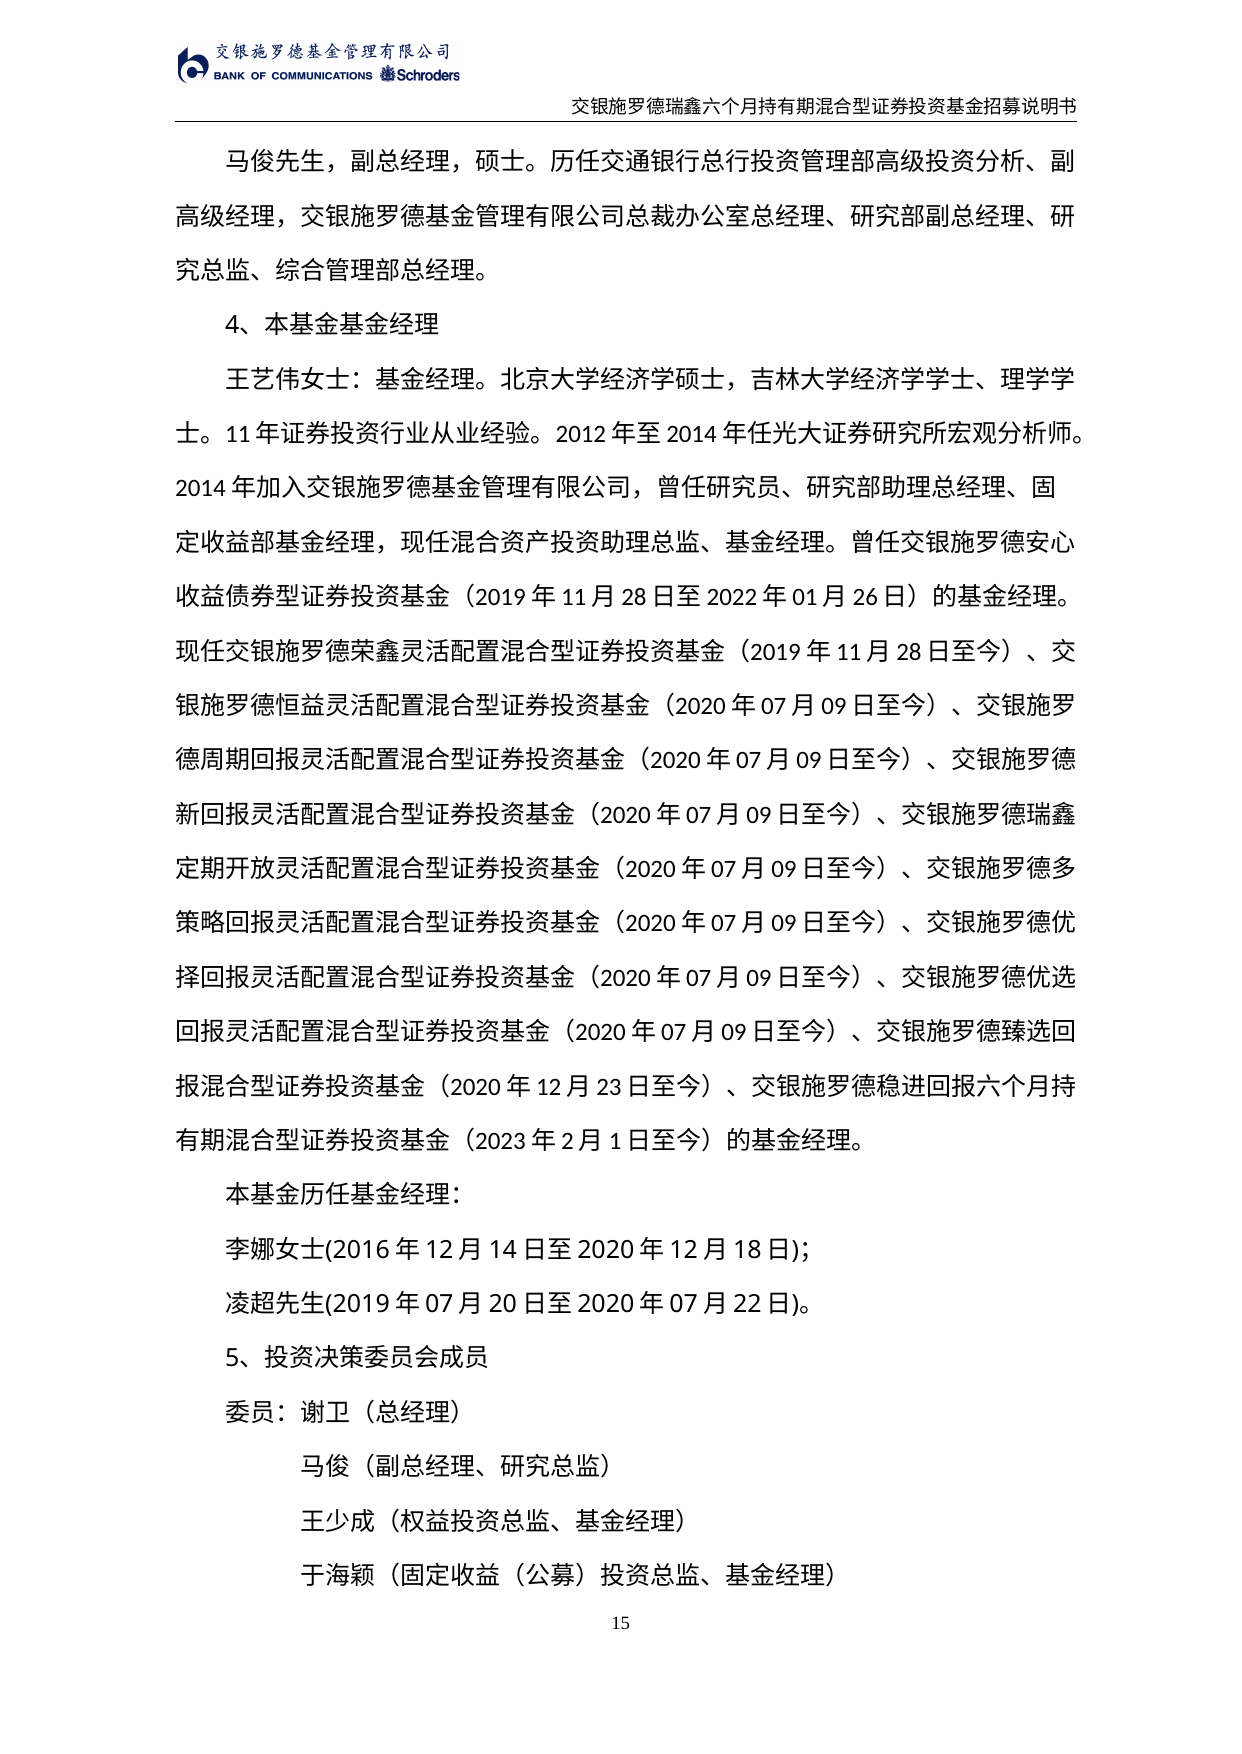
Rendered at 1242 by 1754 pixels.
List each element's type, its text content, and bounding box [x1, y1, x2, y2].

text 王少成（权益投资总监、基金经理） [175, 1501, 1077, 1537]
text 5、投资决策委员会成员 [175, 1338, 1077, 1374]
text 于海颖（固定收益（公募）投资总监、基金经理） [175, 1555, 1077, 1592]
picture [178, 43, 460, 83]
text 马俊（副总经理、研究总监） [175, 1447, 1077, 1483]
text 李娜女士(2016年12月14日至2020年12月18日)； [175, 1229, 1077, 1265]
text 凌超先生(2019年07月20日至2020年07月22日)。 [175, 1283, 1077, 1320]
text 马俊先生，副总经理，硕士。历任交通银行总行投资管理部高级投资分析、副高级经理，交银施罗德基金管理有限公司总裁办公室总经理、研究部副总经理、研究总监、综合管理部总经理。 [175, 142, 1077, 287]
text 本基金历任基金经理： [175, 1175, 1077, 1211]
text 委员：谢卫（总经理） [175, 1392, 1077, 1428]
text 4、本基金基金经理 [175, 305, 1077, 341]
text 王艺伟女士：基金经理。北京大学经济学硕士，吉林大学经济学学士、理学学士。11年证券投资行业从业经验。2012年至2014年任光大证券研究所宏观分析师。2014年加入交银施罗德基金管理有限公司，曾任研究员、研究部助理总经理、固定收益部基金经理，现任混合资产投资助理总监、基金经理。曾任交银施罗德安心收益债券型证券投资基金（2019年11月28日至2022年01月26日）的基金经理。现任交银施罗德荣鑫灵活配置混合型证券投资基金（2019年11月28日至今）、交银施罗德恒益灵活配置混合型证券投资基金（2020年07月09日至今）、交银施罗德周期回报灵活配置混合型证券投资基金（2020年07月09日至今）、交银施罗德新回报灵活配置混合型证券投资基金（2020年07月09日至今）、交银施罗德瑞鑫定期开放灵活配置混合型证券投资基金（2020年07月09日至今）、交银施罗德多策略回报灵活配置混合型证券投资基金（2020年07月09日至今）、交银施罗德优择回报灵活配置混合型证券投资基金（2020年07月09日至今）、交银施罗德优选回报灵活配置混合型证券投资基金（2020年07月09日至今）、交银施罗德臻选回报混合型证券投资基金（2020年12月23日至今）、交银施罗德稳进回报六个月持有期混合型证券投资基金（2023年2月1日至今）的基金经理。 [175, 359, 1077, 1157]
